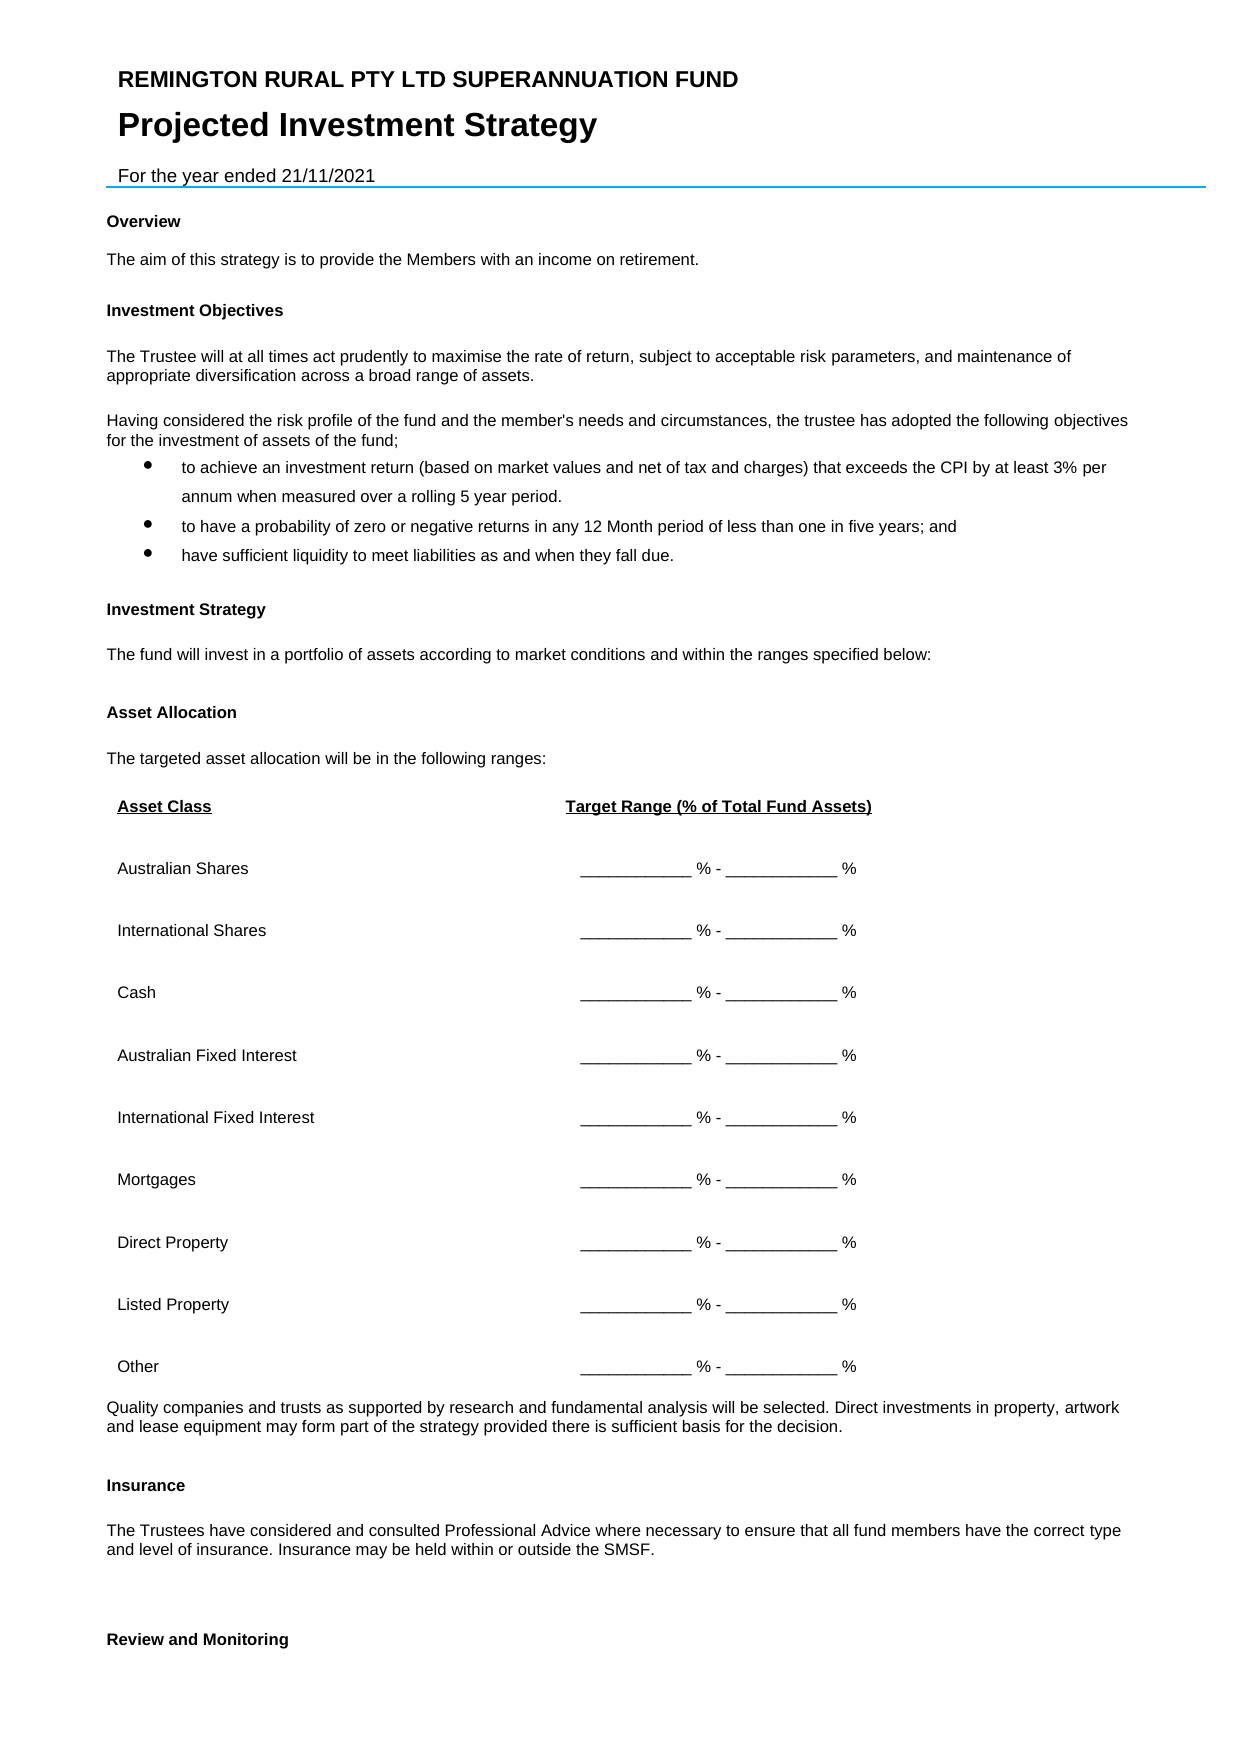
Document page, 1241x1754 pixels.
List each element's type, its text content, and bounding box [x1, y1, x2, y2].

table_cell ____________ % - ____________ % [505, 1317, 1007, 1379]
table_cell Other [106, 1317, 505, 1379]
table_cell Australian Shares [106, 818, 505, 881]
text The aim of this strategy is to provide the Members with an income on retirement. [106, 250, 1134, 269]
table_cell ____________ % - ____________ % [505, 943, 1007, 1005]
table_cell Mortgages [106, 1130, 505, 1192]
text The targeted asset allocation will be in the following ranges: [106, 749, 1134, 768]
table_cell Australian Fixed Interest [106, 1005, 505, 1067]
list to achieve an investment return (based on market values and net of tax and charges) that exceeds the CPI by at least 3% per annum when measured over a rolling 5 year period. [144, 449, 1134, 509]
text The Trustees have considered and consulted Professional Advice where necessary to ensure that all fund members have the correct type and level of insurance. Insurance may be held within or outside the SMSF. [106, 1521, 1134, 1559]
table_cell International Fixed Interest [106, 1068, 505, 1130]
text The Trustee will at all times act prudently to maximise the rate of return, subject to acceptable risk parameters, and maintenance of appropriate diversification across a broad range of assets. [106, 346, 1134, 385]
table_cell ____________ % - ____________ % [505, 1005, 1007, 1067]
text Asset Allocation [106, 703, 1134, 722]
table_cell ____________ % - ____________ % [505, 1068, 1007, 1130]
text Having considered the risk profile of the fund and the member's needs and circumstances, the trustee has adopted the following objectives for the investment of assets of the fund; [106, 411, 1134, 449]
table_cell ____________ % - ____________ % [505, 881, 1007, 943]
text Review and Monitoring [106, 1630, 1134, 1649]
table_cell ____________ % - ____________ % [505, 1130, 1007, 1192]
table_cell ____________ % - ____________ % [505, 818, 1007, 881]
table_header Asset Class [106, 787, 505, 818]
text Quality companies and trusts as supported by research and fundamental analysis will be selected. Direct investments in property, artwork and lease equipment may form part of the strategy provided there is sufficient basis for the decision. [106, 1398, 1134, 1436]
table_cell Listed Property [106, 1254, 505, 1317]
text Investment Objectives [106, 301, 1134, 320]
text The fund will invest in a portfolio of assets according to market conditions and within the ranges specified below: [106, 645, 1134, 664]
table_cell Direct Property [106, 1192, 505, 1254]
table_cell ____________ % - ____________ % [505, 1254, 1007, 1317]
list have sufficient liquidity to meet liabilities as and when they fall due. [144, 538, 1134, 568]
table_cell Cash [106, 943, 505, 1005]
table_cell International Shares [106, 881, 505, 943]
table_header Target Range (% of Total Fund Assets) [505, 787, 1007, 818]
text Investment Strategy [106, 599, 1134, 619]
text Insurance [106, 1475, 1134, 1494]
table_cell ____________ % - ____________ % [505, 1192, 1007, 1254]
list to have a probability of zero or negative returns in any 12 Month period of less than one in five years; and [144, 509, 1134, 538]
text Overview [106, 212, 1134, 231]
